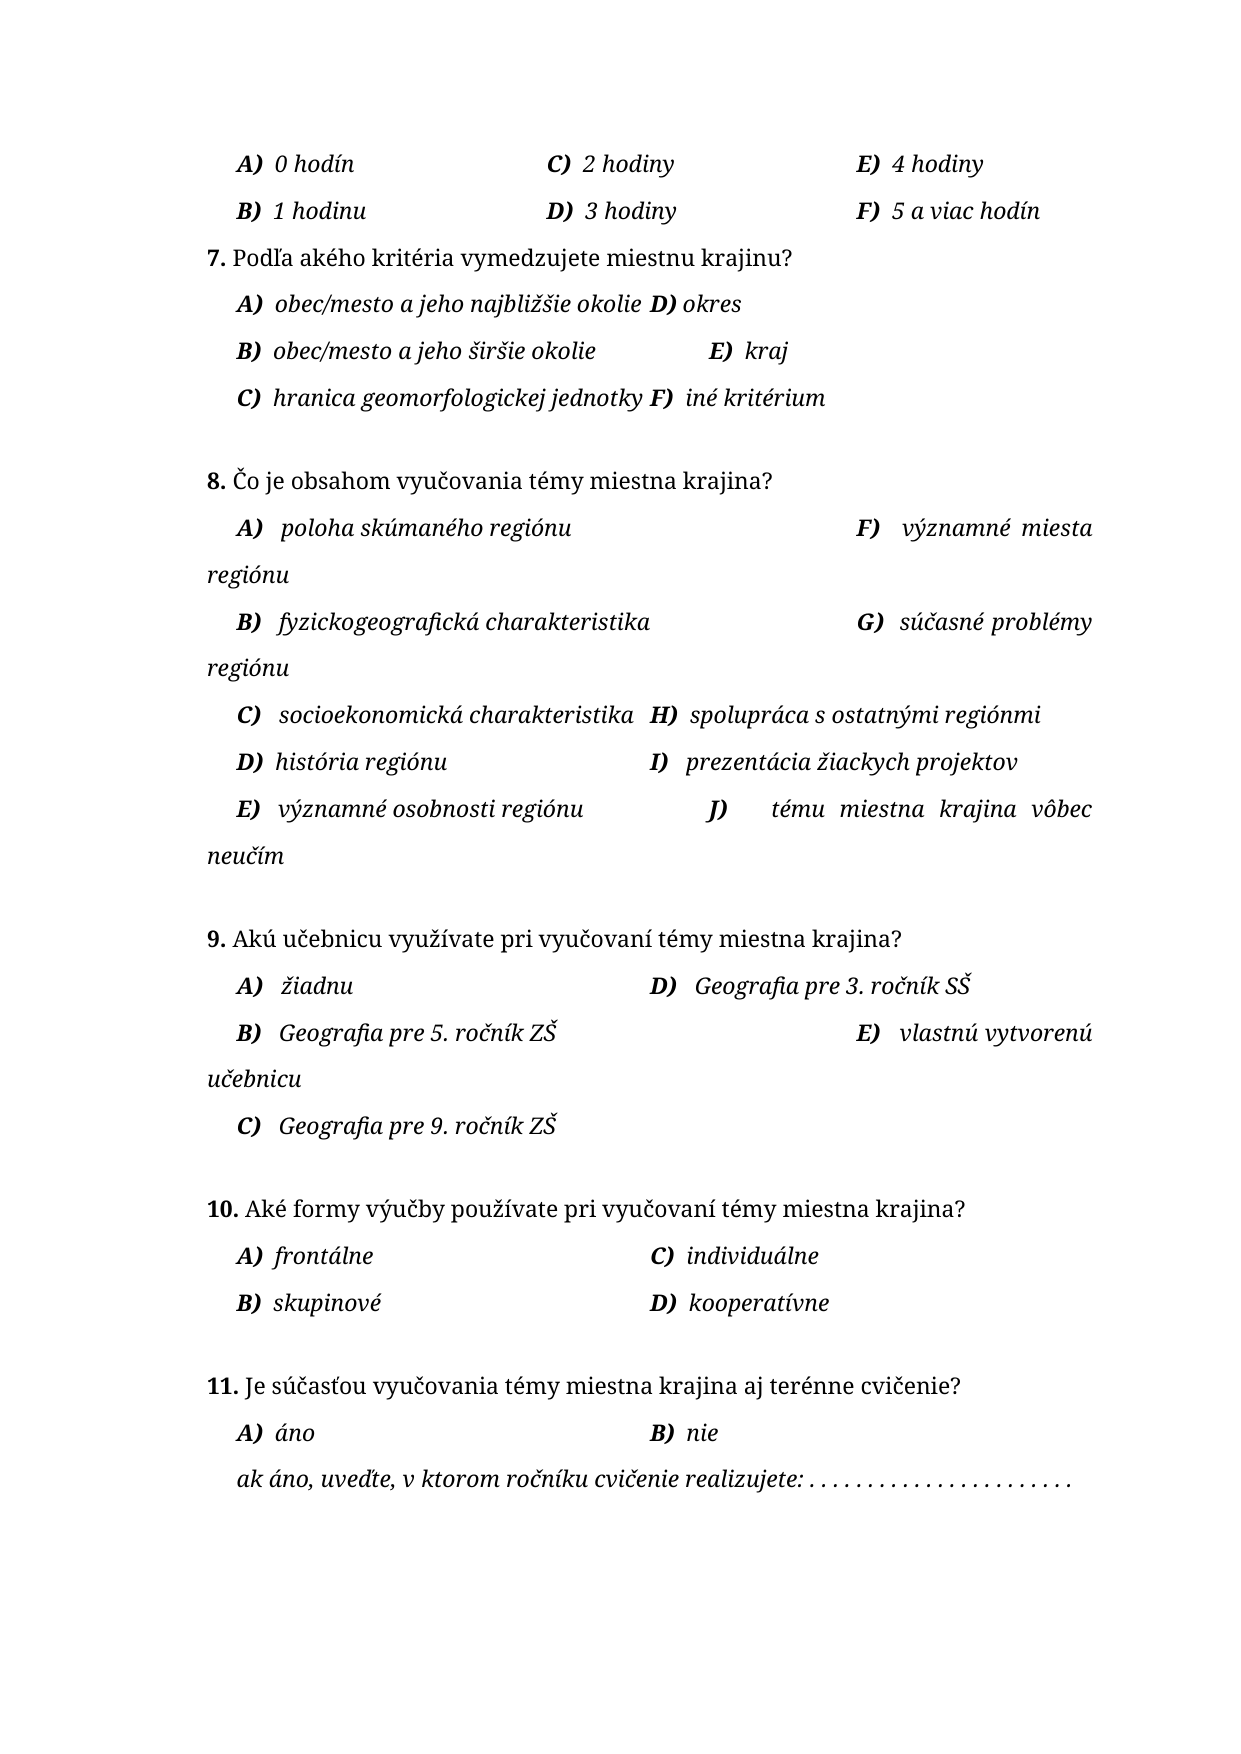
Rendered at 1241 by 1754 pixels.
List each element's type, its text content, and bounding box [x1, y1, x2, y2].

text ak áno, uveďte, v ktorom ročníku cvičenie realizujete: . . . . . . . . . . . . . . . . . . . . . . . [207, 1463, 1092, 1494]
text B) skupinové D) kooperatívne [207, 1287, 1092, 1318]
text C) hranica geomorfologickej jednotky F) iné kritérium [207, 382, 1092, 413]
text B) obec/mesto a jeho širšie okolie E) kraj [207, 335, 1092, 366]
text 8. Čo je obsahom vyučovania témy miestna krajina? [207, 465, 1092, 496]
text 9. Akú učebnicu využívate pri vyučovaní témy miestna krajina? [207, 923, 1092, 954]
text C) socioekonomická charakteristika H) spolupráca s ostatnými regiónmi [207, 699, 1092, 731]
text C) Geografia pre 9. ročník ZŠ [207, 1110, 1092, 1141]
text A) žiadnu D) Geografia pre 3. ročník SŠ [207, 969, 1092, 1001]
text B) Geografia pre 5. ročník ZŠ E) vlastnú vytvorenú učebnicu [207, 1016, 1092, 1094]
text B) fyzickogeografická charakteristika G) súčasné problémy regiónu [207, 606, 1092, 684]
text A) áno B) nie [207, 1416, 1092, 1448]
text B) 1 hodinu D) 3 hodiny F) 5 a viac hodín [207, 194, 1092, 226]
text A) poloha skúmaného regiónu F) významné miesta regiónu [207, 512, 1092, 590]
text 10. Aké formy výučby používate pri vyučovaní témy miestna krajina? [207, 1193, 1092, 1224]
text 11. Je súčasťou vyučovania témy miestna krajina aj terénne cvičenie? [207, 1369, 1092, 1401]
text A) 0 hodín C) 2 hodiny E) 4 hodiny [207, 148, 1092, 179]
text D) história regiónu I) prezentácia žiackych projektov [207, 746, 1092, 777]
text E) významné osobnosti regiónu J) tému miestna krajina vôbec neučím [207, 793, 1092, 871]
text A) frontálne C) individuálne [207, 1240, 1092, 1271]
text 7. Podľa akého kritéria vymedzujete miestnu krajinu? [207, 241, 1092, 273]
text A) obec/mesto a jeho najbližšie okolie D) okres [207, 288, 1092, 319]
